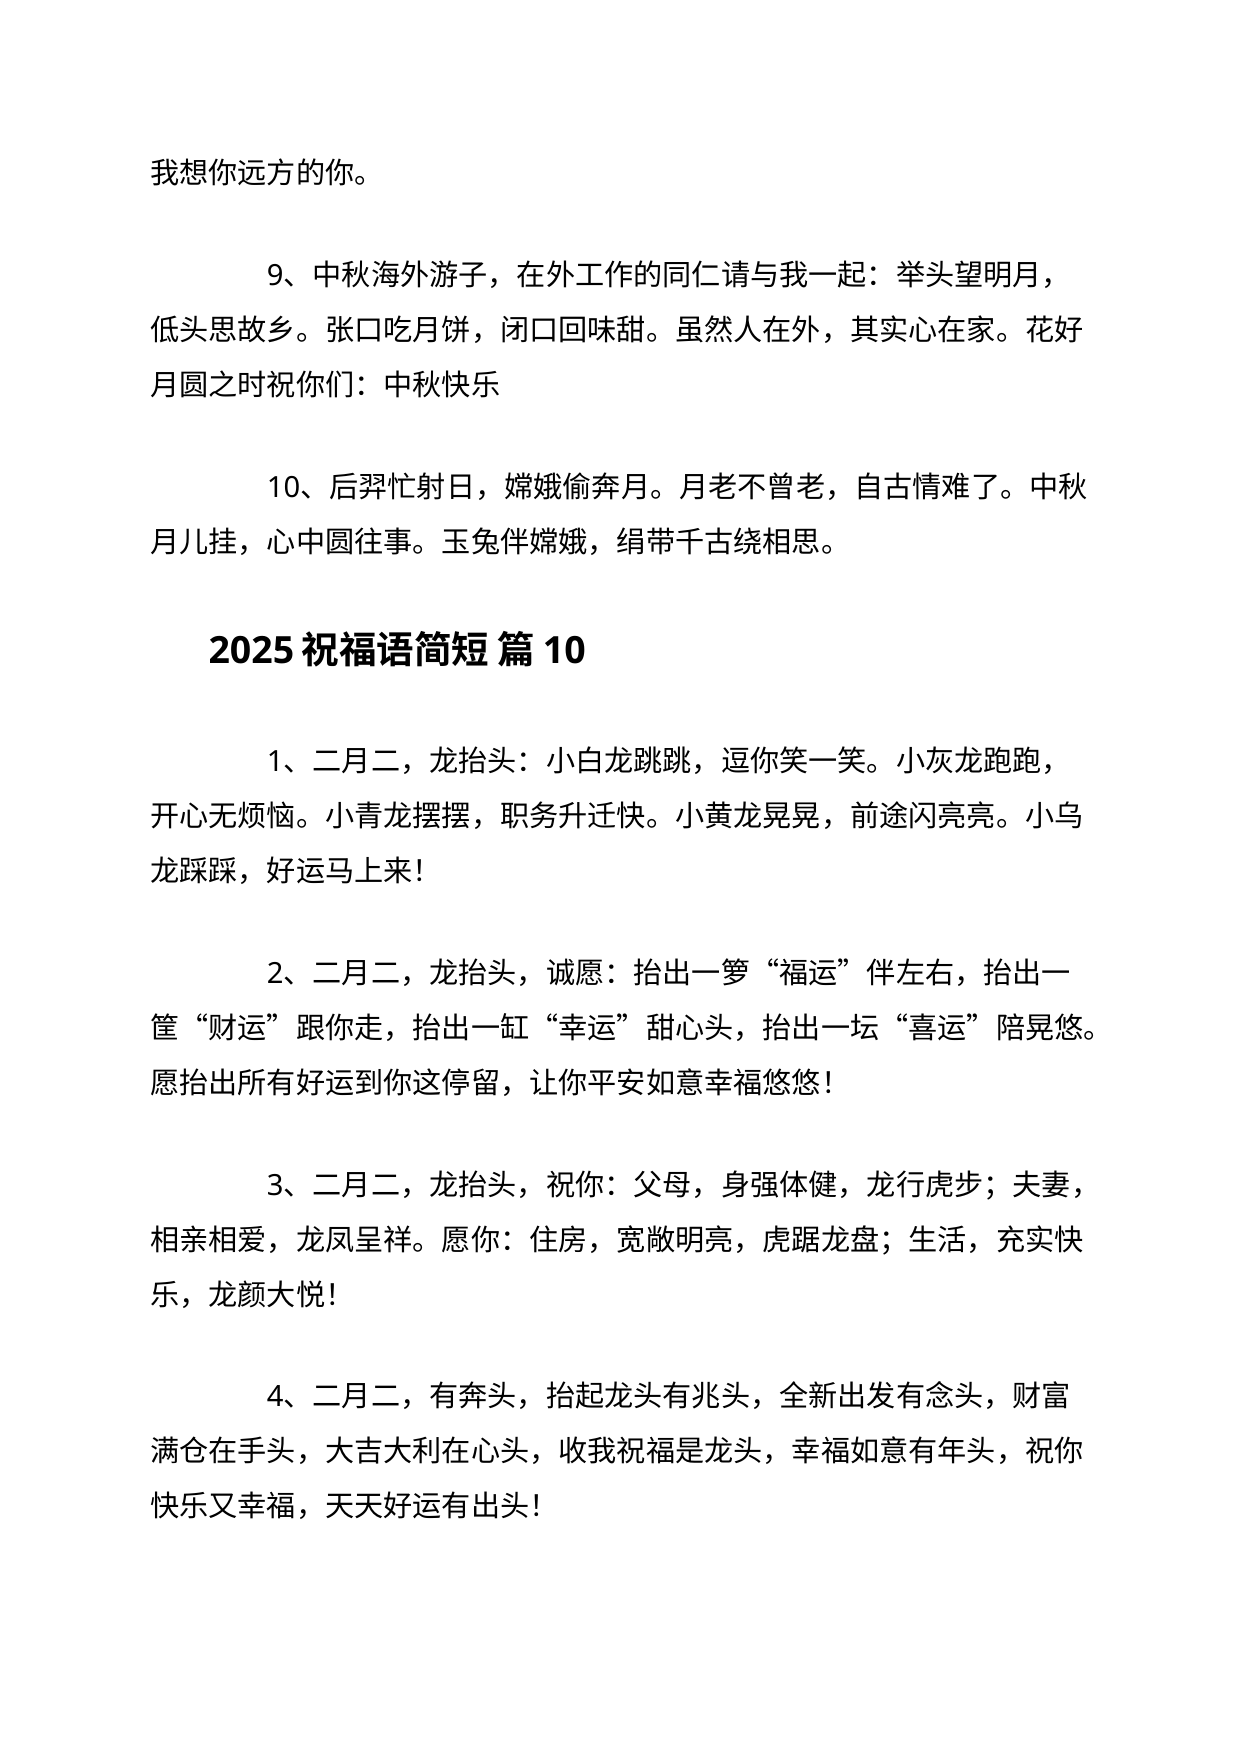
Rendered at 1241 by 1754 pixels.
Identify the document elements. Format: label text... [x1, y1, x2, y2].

text 1、二月二，龙抬头：小白龙跳跳，逗你笑一笑。小灰龙跑跑，开心无烦恼。小青龙摆摆，职务升迁快。小黄龙晃晃，前途闪亮亮。小乌龙踩踩，好运马上来！ [150, 738, 1090, 890]
text 4、二月二，有奔头，抬起龙头有兆头，全新出发有念头，财富满仓在手头，大吉大利在心头，收我祝福是龙头，幸福如意有年头，祝你快乐又幸福，天天好运有出头！ [150, 1373, 1090, 1525]
text 9、中秋海外游子，在外工作的同仁请与我一起：举头望明月，低头思故乡。张口吃月饼，闭口回味甜。虽然人在外，其实心在家。花好月圆之时祝你们：中秋快乐 [150, 252, 1090, 404]
text 2025祝福语简短 篇10 [150, 620, 1090, 675]
text 10、后羿忙射日，嫦娥偷奔月。月老不曾老，自古情难了。中秋月儿挂，心中圆往事。玉兔伴嫦娥，绢带千古绕相思。 [150, 463, 1090, 561]
text 3、二月二，龙抬头，祝你：父母，身强体健，龙行虎步；夫妻，相亲相爱，龙凤呈祥。愿你：住房，宽敞明亮，虎踞龙盘；生活，充实快乐，龙颜大悦！ [150, 1161, 1090, 1313]
text 2、二月二，龙抬头，诚愿：抬出一箩“福运”伴左右，抬出一筐“财运”跟你走，抬出一缸“幸运”甜心头，抬出一坛“喜运”陪晃悠。愿抬出所有好运到你这停留，让你平安如意幸福悠悠！ [150, 949, 1090, 1102]
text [150, 150, 1090, 192]
